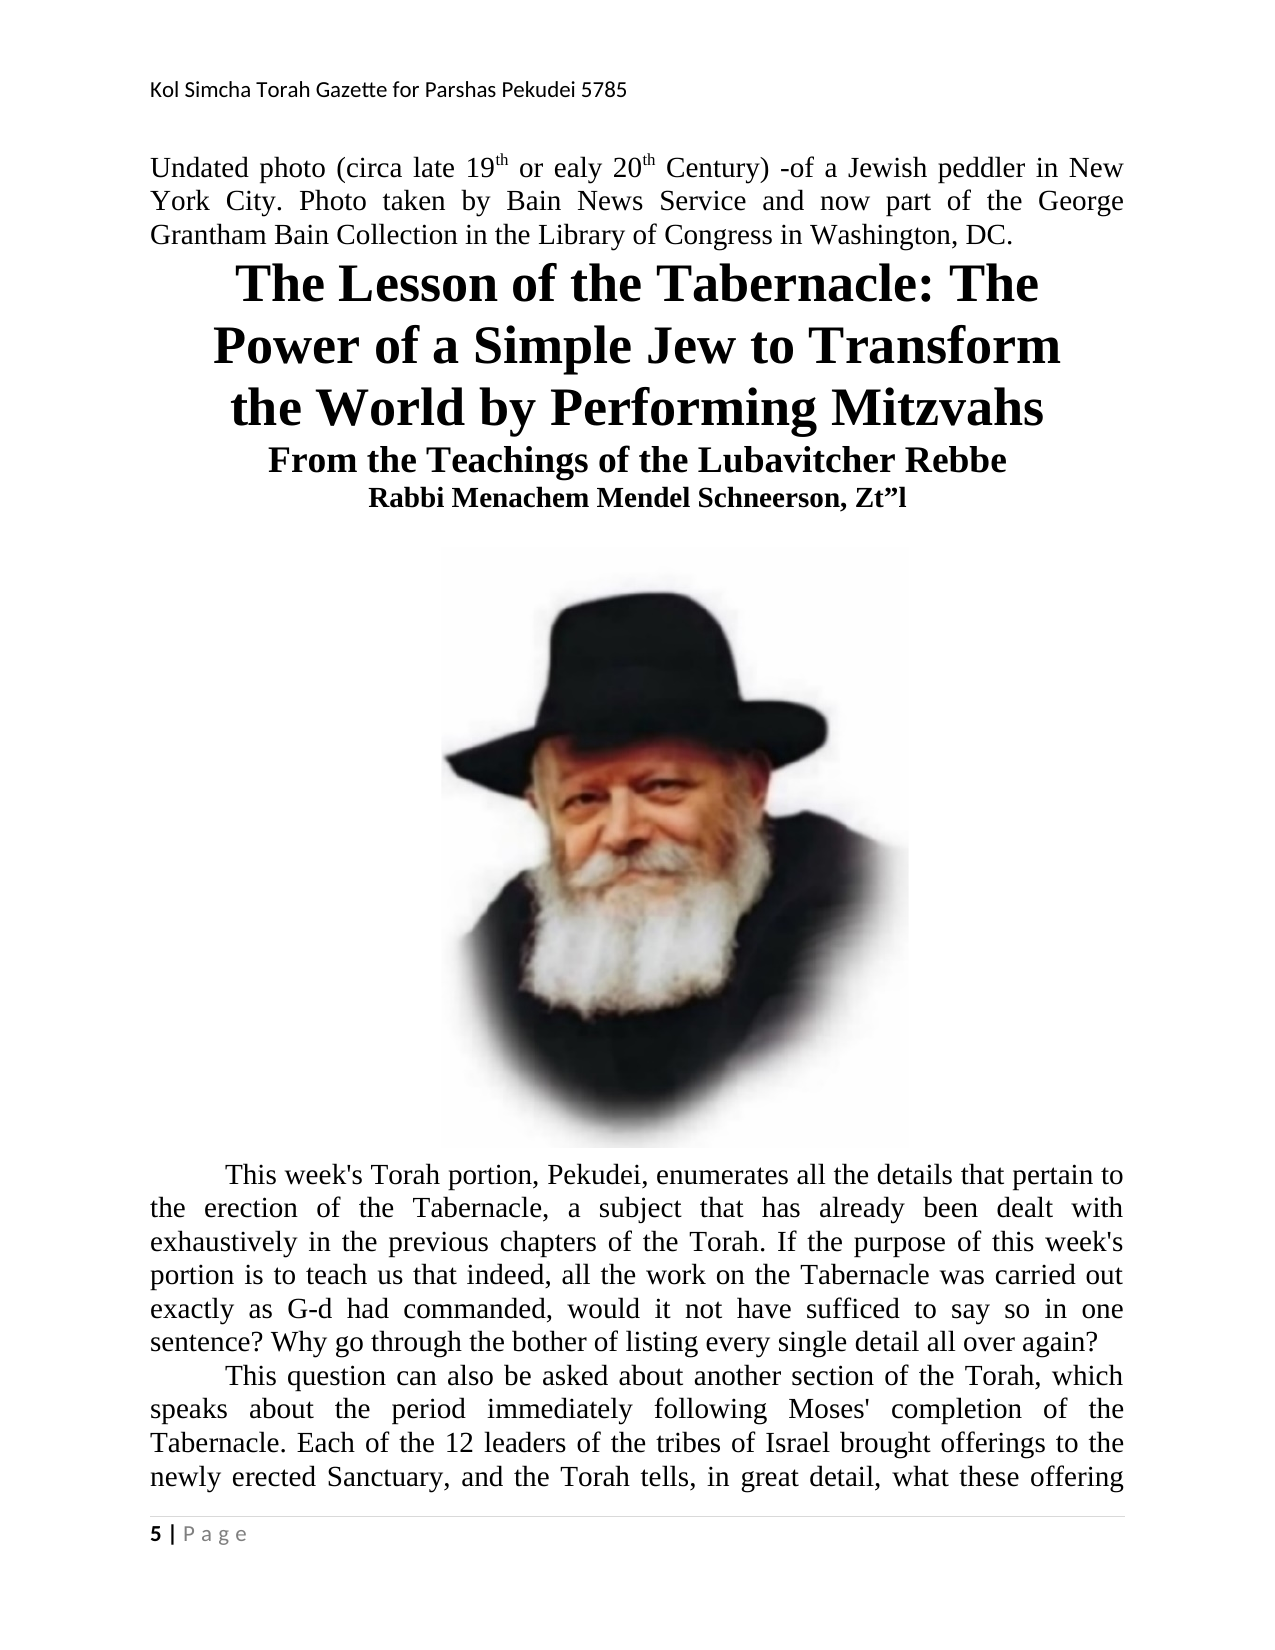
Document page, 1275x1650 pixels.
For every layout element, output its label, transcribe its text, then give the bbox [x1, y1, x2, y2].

text the World by Performing Mitzvahs [150, 375, 1125, 437]
text The Lesson of the Tabernacle: The [150, 251, 1125, 313]
text Undated photo (circa late 19th or ealy 20th Century) -of a Jewish peddler in New York City. Photo taken by Bain News Service and now part of the George Grantham Bain Collection in the Library of Congress in Washington, DC. [150, 150, 1125, 251]
picture [441, 547, 909, 1148]
text Power of a Simple Jew to Transform [150, 313, 1125, 375]
text This week's Torah portion, Pekudei, enumerates all the details that pertain to the erection of the Tabernacle, a subject that has already been dealt with exhaustively in the previous chapters of the Torah. If the purpose of this week's portion is to teach us that indeed, all the work on the Tabernacle was carried out exactly as G-d had commanded, would it not have sufficed to say so in one sentence? Why go through the bother of listing every single detail all over again? [150, 1157, 1125, 1358]
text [150, 1358, 1125, 1492]
text From the Teachings of the Lubavitcher Rebbe [150, 437, 1125, 481]
text Rabbi Menachem Mendel Schneerson, Zt”l [150, 481, 1125, 514]
